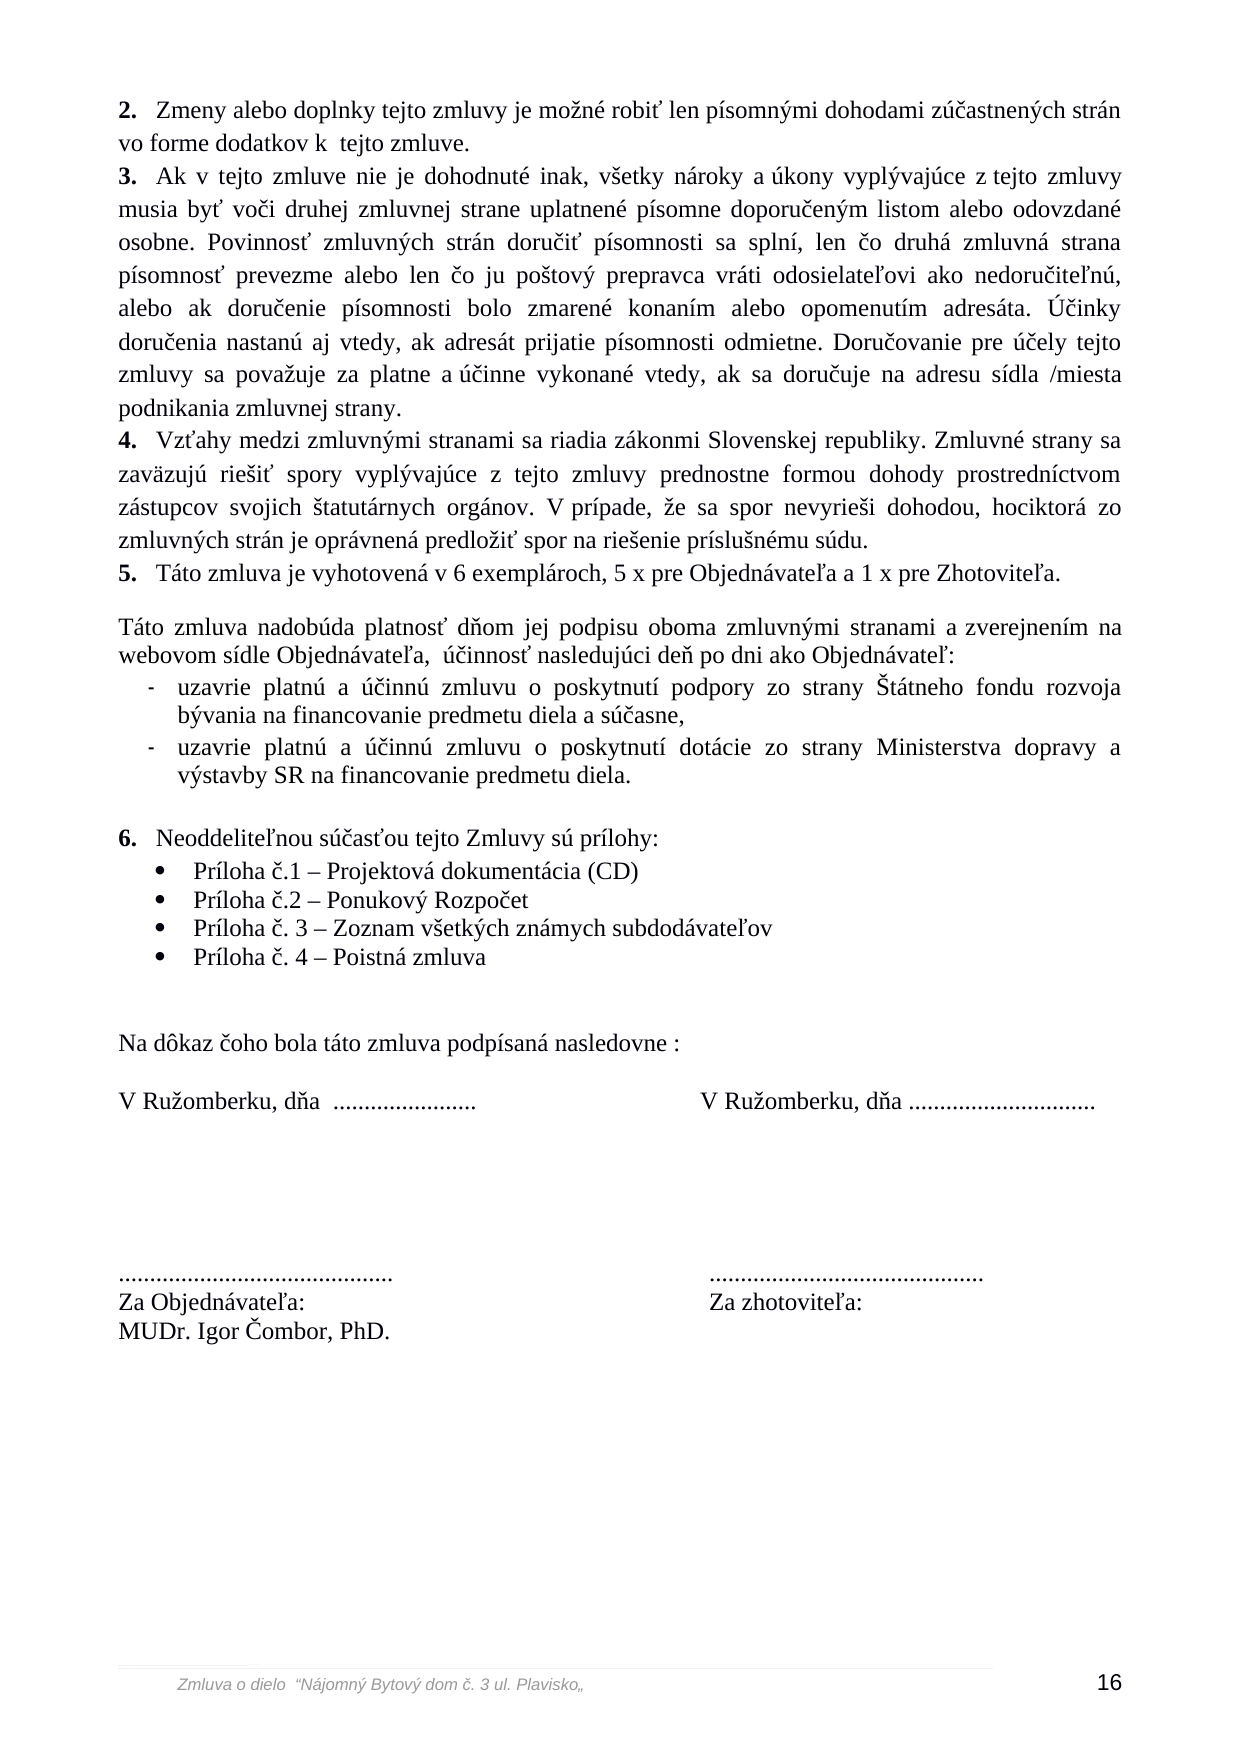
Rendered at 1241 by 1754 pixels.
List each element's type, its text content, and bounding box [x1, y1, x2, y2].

text Na dôkaz čoho bola táto zmluva podpísaná nasledovne : [118, 1028, 1122, 1057]
text ............................................ ............................................ [118, 1258, 1122, 1287]
list Táto zmluva je vyhotovená v 6 exemplároch, 5 x pre Objednávateľa a 1 x pre Zhotoviteľa. [118, 558, 1122, 586]
list uzavrie platnú a účinnú zmluvu o poskytnutí dotácie zo strany Ministerstva dopravy a výstavby SR na financovanie predmetu diela. [148, 732, 1122, 789]
list Príloha č.1 – Projektová dokumentácia (CD) [156, 856, 1122, 885]
text Táto zmluva nadobúda platnosť dňom jej podpisu oboma zmluvnými stranami a zverejnením na webovom sídle Objednávateľa, účinnosť nasledujúci deň po dni ako Objednávateľ: [118, 612, 1122, 669]
list Zmeny alebo doplnky tejto zmluvy je možné robiť len písomnými dohodami zúčastnených strán vo forme dodatkov k tejto zmluve. [118, 95, 1122, 157]
list Neoddeliteľnou súčasťou tejto Zmluvy sú prílohy: [118, 823, 1122, 852]
list Príloha č. 3 – Zoznam všetkých známych subdodávateľov [156, 913, 1122, 942]
list Ak v tejto zmluve nie je dohodnuté inak, všetky nároky a úkony vyplývajúce z tejto zmluvy musia byť voči druhej zmluvnej strane uplatnené písomne doporučeným listom alebo odovzdané osobne. Povinnosť zmluvných strán doručiť písomnosti sa splní, len čo druhá zmluvná strana písomnosť prevezme alebo len čo ju poštový prepravca vráti odosielateľovi ako nedoručiteľnú, alebo ak doručenie písomnosti bolo zmarené konaním alebo opomenutím adresáta. Účinky doručenia nastanú aj vtedy, ak adresát prijatie písomnosti odmietne. Doručovanie pre účely tejto zmluvy sa považuje za platne a účinne vykonané vtedy, ak sa doručuje na adresu sídla /miesta podnikania zmluvnej strany. [118, 161, 1122, 421]
text Za Objednávateľa: Za zhotoviteľa: [118, 1287, 1122, 1316]
list uzavrie platnú a účinnú zmluvu o poskytnutí podpory zo strany Štátneho fondu rozvoja bývania na financovanie predmetu diela a súčasne, [148, 672, 1122, 729]
text MUDr. Igor Čombor, PhD. [118, 1316, 1122, 1345]
list Príloha č.2 – Ponukový Rozpočet [156, 885, 1122, 913]
list Príloha č. 4 – Poistná zmluva [156, 942, 1122, 971]
list Vzťahy medzi zmluvnými stranami sa riadia zákonmi Slovenskej republiky. Zmluvné strany sa zaväzujú riešiť spory vyplývajúce z tejto zmluvy prednostne formou dohody prostredníctvom zástupcov svojich štatutárnych orgánov. V prípade, že sa spor nevyrieši dohodou, hociktorá zo zmluvných strán je oprávnená predložiť spor na riešenie príslušnému súdu. [118, 426, 1122, 553]
text V Ružomberku, dňa ....................... V Ružomberku, dňa .............................. [118, 1086, 1122, 1115]
